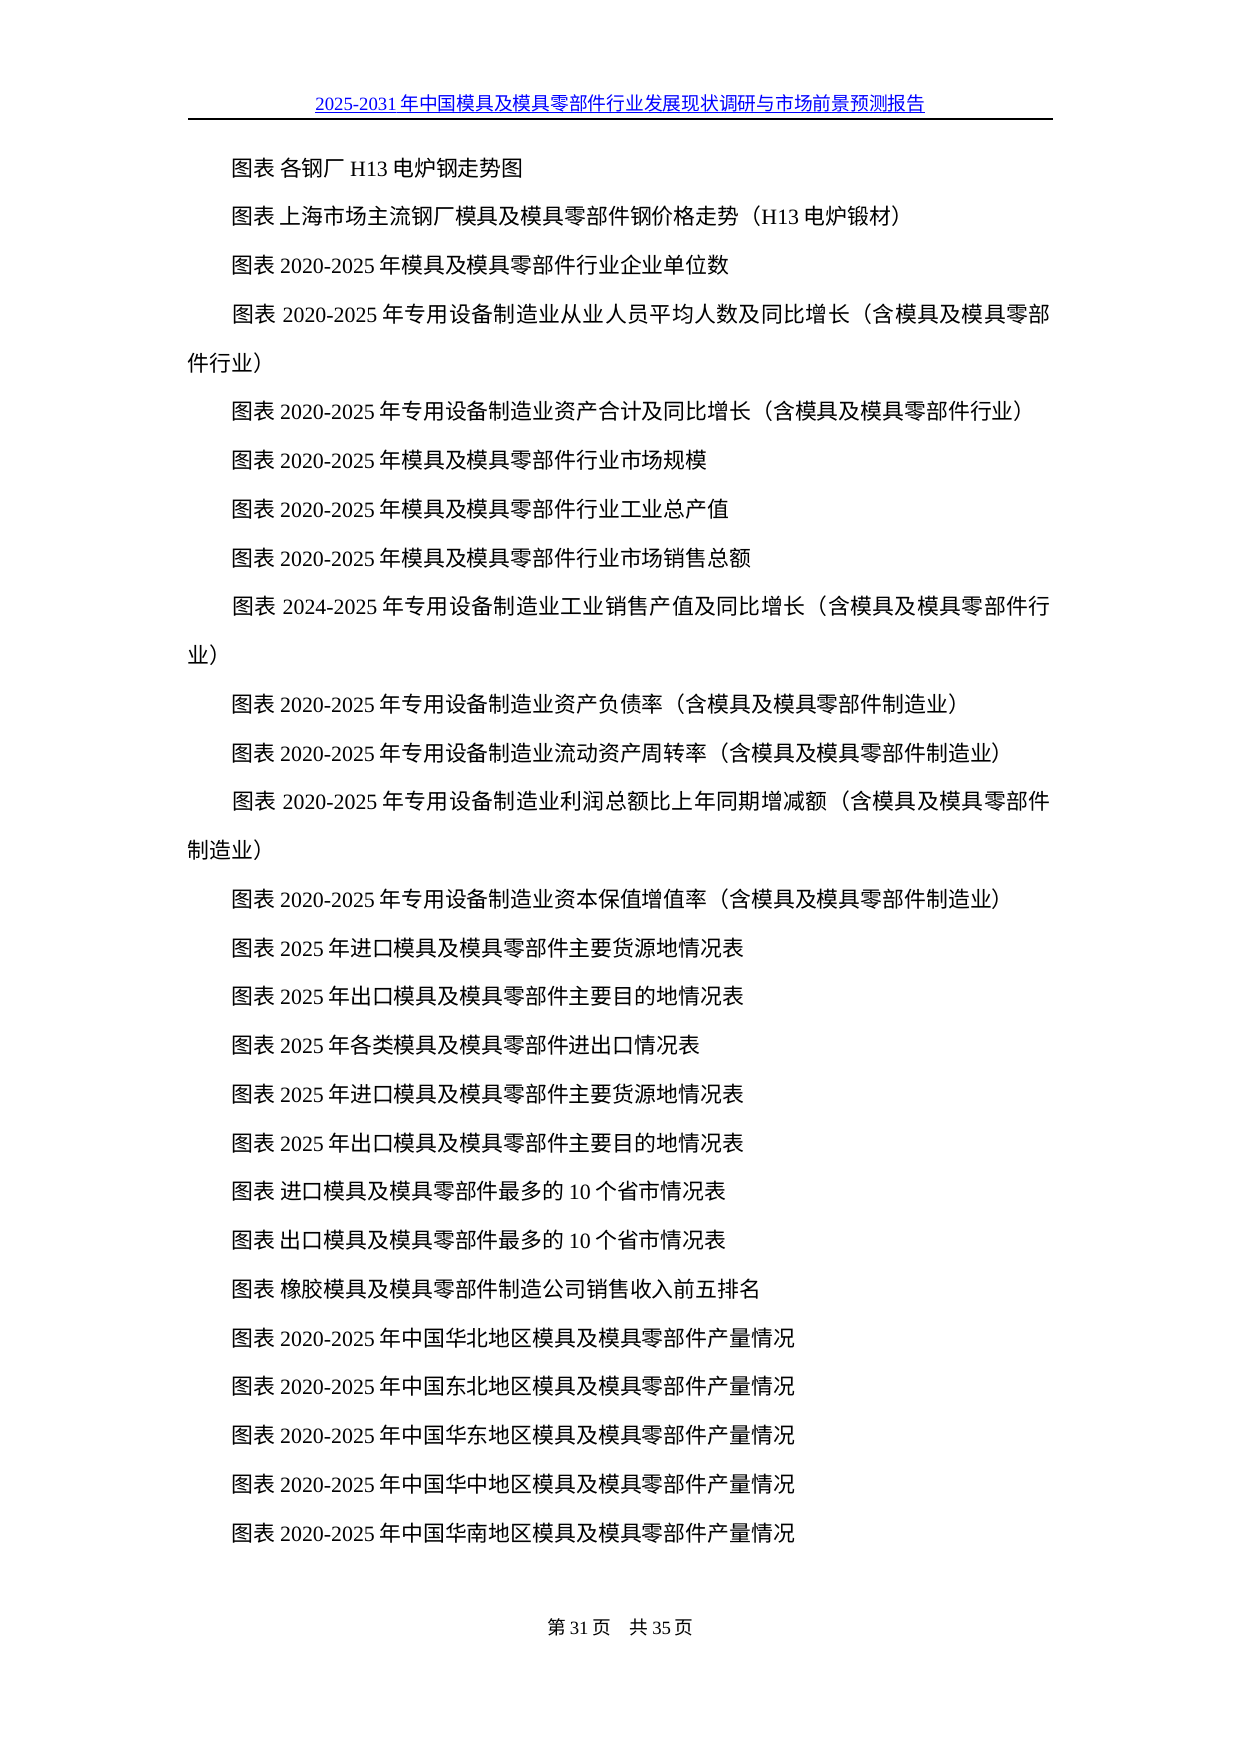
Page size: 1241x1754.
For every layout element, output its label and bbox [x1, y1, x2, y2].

text [187, 150, 1053, 1548]
